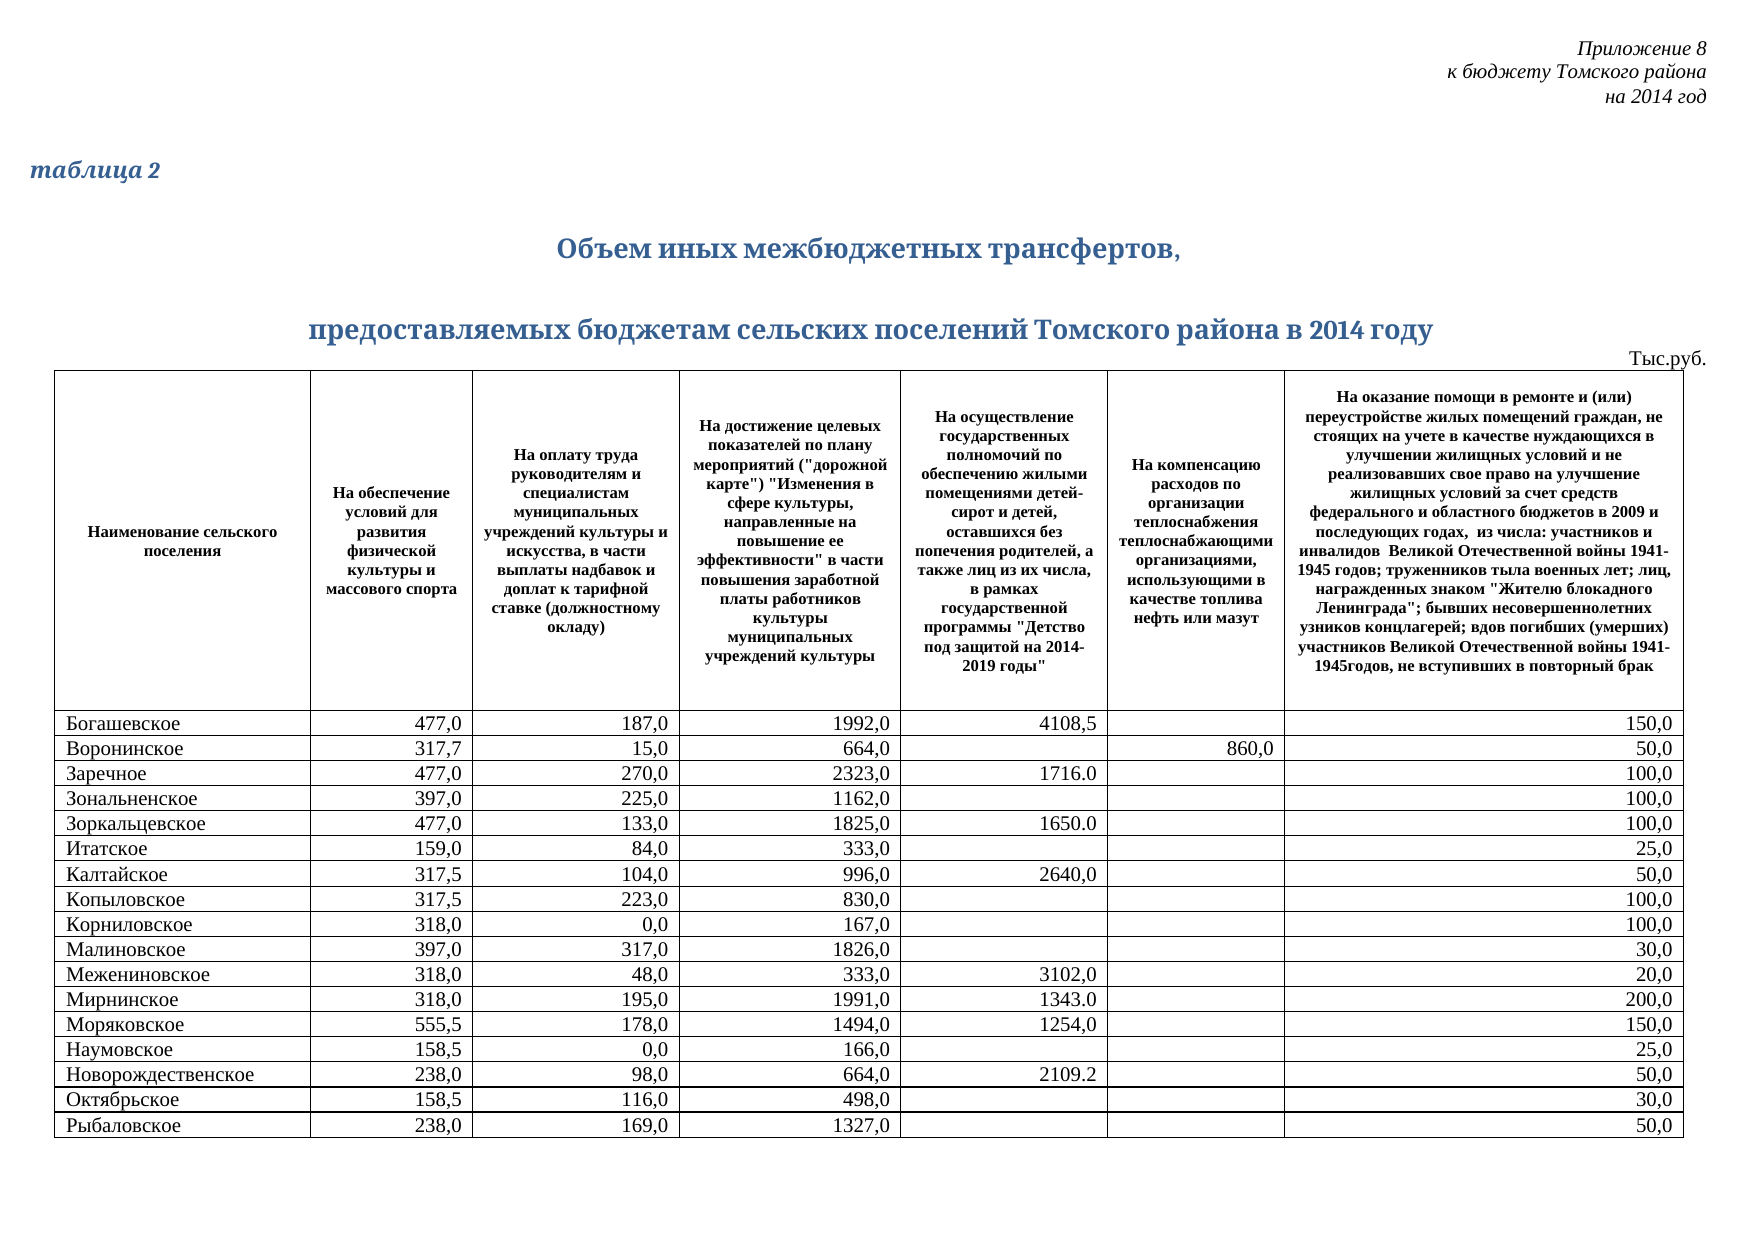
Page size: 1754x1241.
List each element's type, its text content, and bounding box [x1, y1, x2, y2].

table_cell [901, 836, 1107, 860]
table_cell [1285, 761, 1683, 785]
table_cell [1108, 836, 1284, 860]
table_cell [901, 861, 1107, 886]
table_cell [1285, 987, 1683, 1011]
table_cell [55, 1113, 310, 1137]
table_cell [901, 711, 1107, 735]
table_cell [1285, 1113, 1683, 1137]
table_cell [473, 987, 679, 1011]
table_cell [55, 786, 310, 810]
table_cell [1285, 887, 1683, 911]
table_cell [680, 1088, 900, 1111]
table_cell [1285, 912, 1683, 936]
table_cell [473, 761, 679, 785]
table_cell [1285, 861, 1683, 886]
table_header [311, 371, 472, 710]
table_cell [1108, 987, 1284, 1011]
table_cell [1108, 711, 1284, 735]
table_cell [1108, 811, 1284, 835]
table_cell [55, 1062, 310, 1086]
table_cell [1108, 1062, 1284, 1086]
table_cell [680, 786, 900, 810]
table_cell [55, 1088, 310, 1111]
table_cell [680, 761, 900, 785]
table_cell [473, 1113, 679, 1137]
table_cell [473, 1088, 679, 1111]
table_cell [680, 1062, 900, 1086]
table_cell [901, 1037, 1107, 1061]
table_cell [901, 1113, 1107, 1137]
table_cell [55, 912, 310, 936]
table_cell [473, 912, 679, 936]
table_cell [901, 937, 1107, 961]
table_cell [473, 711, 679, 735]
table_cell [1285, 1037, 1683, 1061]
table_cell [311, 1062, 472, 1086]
text на 2014 год [29, 83, 1707, 108]
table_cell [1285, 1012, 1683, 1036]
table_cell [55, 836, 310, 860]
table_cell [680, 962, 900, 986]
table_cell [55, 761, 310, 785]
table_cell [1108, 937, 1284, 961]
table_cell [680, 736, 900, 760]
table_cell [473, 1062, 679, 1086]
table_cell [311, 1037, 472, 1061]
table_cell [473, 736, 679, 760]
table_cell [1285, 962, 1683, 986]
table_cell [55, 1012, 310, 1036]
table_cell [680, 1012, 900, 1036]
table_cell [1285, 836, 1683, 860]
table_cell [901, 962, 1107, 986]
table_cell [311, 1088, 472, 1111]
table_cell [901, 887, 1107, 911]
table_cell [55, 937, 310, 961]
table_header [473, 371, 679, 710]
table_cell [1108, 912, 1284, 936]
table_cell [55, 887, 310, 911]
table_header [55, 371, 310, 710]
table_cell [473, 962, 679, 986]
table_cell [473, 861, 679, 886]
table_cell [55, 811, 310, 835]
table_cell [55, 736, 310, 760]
text к бюджету Томского района [29, 59, 1707, 83]
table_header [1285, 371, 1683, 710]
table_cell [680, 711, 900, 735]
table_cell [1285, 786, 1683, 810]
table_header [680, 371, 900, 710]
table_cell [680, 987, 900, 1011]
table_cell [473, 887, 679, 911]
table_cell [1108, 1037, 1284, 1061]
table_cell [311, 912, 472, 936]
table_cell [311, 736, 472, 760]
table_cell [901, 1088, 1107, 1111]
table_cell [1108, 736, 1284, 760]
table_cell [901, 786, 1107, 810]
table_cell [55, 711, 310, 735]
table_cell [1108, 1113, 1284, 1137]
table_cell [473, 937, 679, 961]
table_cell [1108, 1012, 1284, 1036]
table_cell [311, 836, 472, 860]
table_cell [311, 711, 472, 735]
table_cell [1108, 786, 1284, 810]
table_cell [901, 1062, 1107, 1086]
subtitle таблица 2 [29, 158, 1707, 184]
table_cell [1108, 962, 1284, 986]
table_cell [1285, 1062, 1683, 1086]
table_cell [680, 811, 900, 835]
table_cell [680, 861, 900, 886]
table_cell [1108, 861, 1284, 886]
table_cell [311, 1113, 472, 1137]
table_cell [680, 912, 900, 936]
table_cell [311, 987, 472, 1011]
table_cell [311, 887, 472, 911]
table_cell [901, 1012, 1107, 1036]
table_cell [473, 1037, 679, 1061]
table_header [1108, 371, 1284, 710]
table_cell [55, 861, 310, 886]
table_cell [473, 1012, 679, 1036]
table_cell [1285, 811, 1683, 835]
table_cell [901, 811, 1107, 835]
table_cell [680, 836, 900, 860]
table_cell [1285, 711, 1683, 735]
text Тыс.руб. [0, 346, 1707, 370]
subtitle Объем иных межбюджетных трансфертов, [29, 234, 1707, 265]
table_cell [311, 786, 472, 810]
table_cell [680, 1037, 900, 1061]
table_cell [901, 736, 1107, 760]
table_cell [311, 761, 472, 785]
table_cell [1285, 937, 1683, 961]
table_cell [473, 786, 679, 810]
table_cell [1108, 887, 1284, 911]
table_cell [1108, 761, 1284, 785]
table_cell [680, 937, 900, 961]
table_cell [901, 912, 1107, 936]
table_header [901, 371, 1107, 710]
text Приложение 8 [29, 35, 1707, 59]
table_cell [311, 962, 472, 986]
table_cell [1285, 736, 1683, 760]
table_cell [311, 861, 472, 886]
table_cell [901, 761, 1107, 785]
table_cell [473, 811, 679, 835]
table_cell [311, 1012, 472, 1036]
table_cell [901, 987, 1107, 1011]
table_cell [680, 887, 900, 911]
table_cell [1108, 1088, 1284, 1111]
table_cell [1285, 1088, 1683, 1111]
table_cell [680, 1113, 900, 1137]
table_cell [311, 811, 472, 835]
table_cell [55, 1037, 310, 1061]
subtitle предоставляемых бюджетам сельских поселений Томского района в 2014 году [29, 315, 1707, 346]
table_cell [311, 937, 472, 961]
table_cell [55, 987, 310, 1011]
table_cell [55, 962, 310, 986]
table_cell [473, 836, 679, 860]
